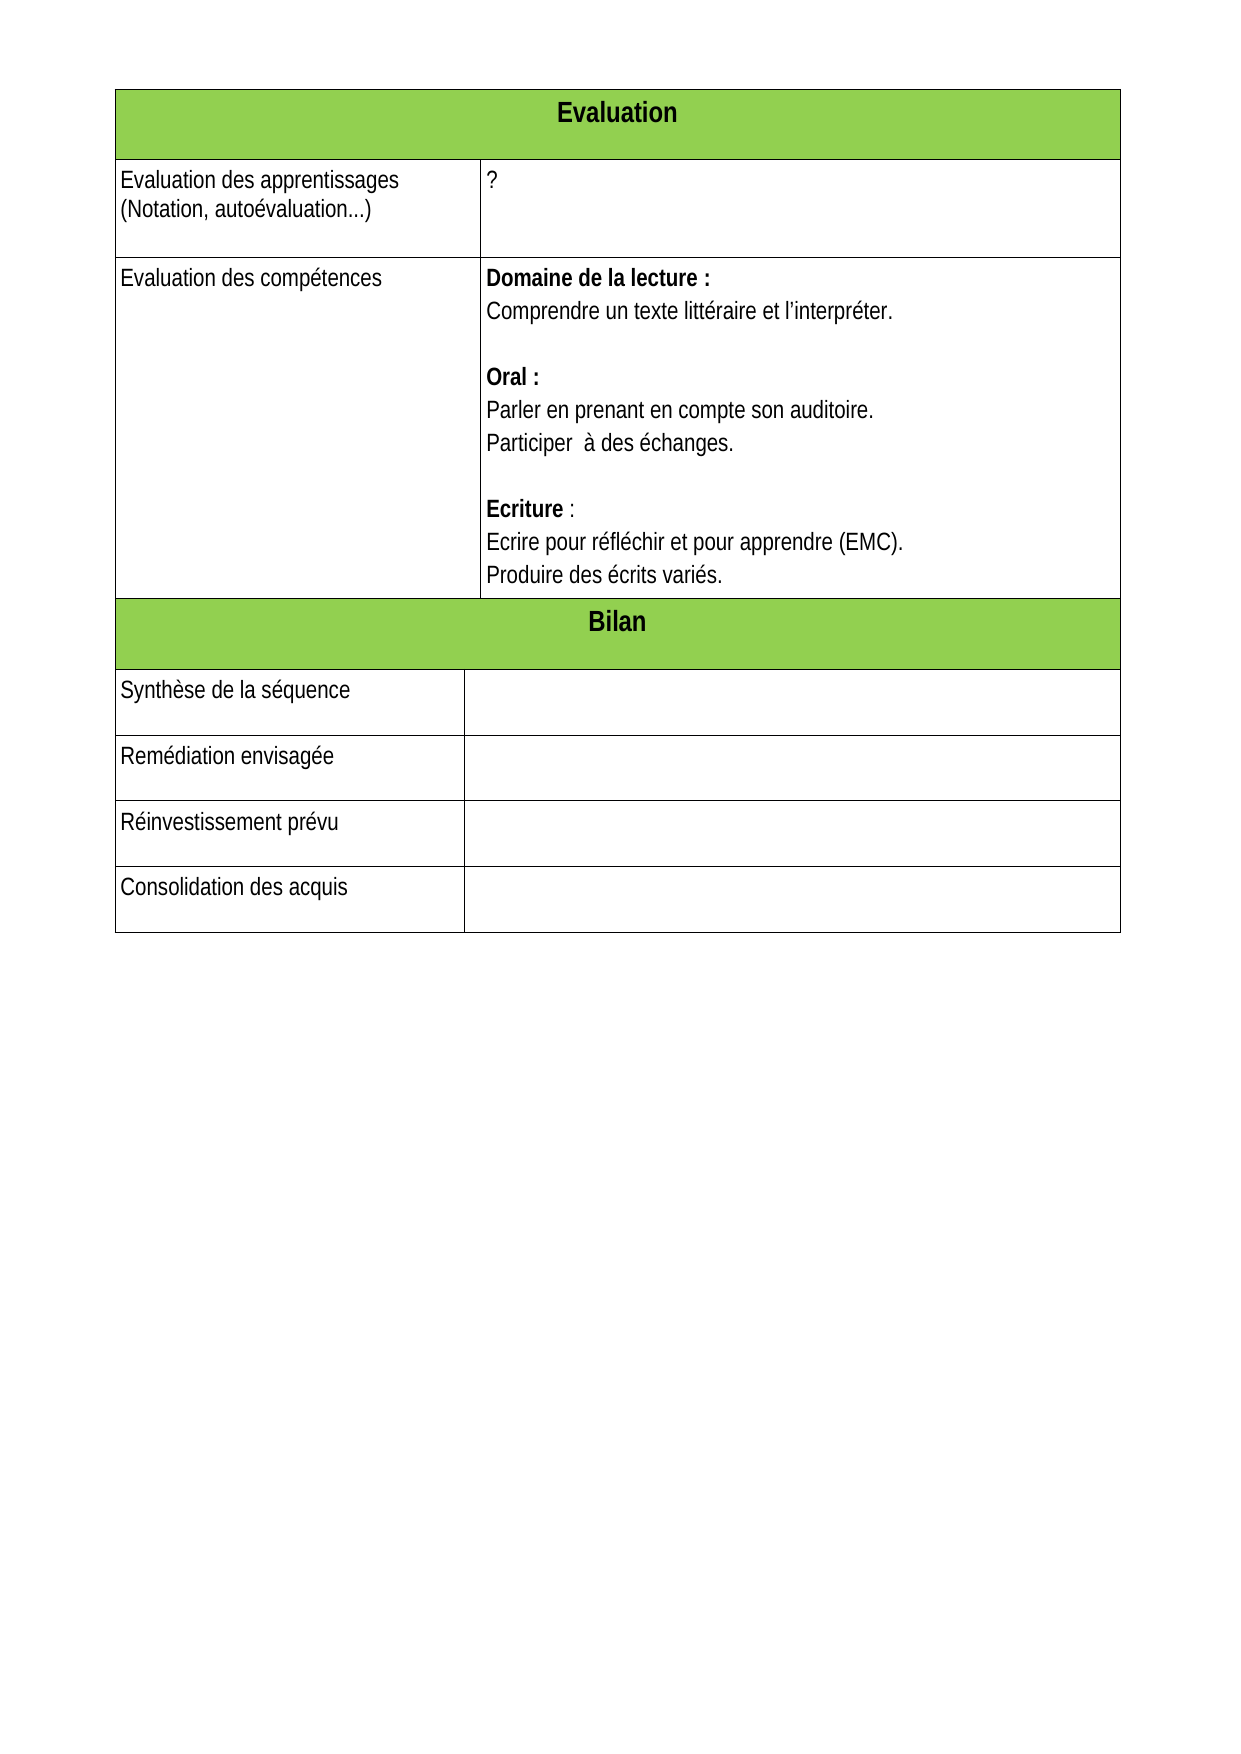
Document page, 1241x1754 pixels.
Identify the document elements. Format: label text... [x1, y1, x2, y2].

table_cell Bilan [116, 599, 1120, 669]
table_cell Réinvestissement prévu [116, 801, 464, 866]
table_cell Remédiation envisagée [116, 736, 464, 800]
table_cell [465, 670, 1120, 734]
table_cell Synthèse de la séquence [116, 670, 464, 734]
table_header Evaluation [116, 90, 1120, 159]
table_cell [465, 867, 1120, 932]
table_cell Evaluation des compétences [116, 258, 480, 598]
table_cell [465, 736, 1120, 800]
table_cell Consolidation des acquis [116, 867, 464, 932]
table_cell ? [481, 160, 1120, 257]
table_cell Domaine de la lecture : Comprendre un texte littéraire et l’interpréter. Oral : Parler en prenant en compte son auditoire. Participer à des échanges. Ecriture : Ecrire pour réfléchir et pour apprendre (EMC). Produire des écrits variés. [481, 258, 1120, 598]
table_cell Evaluation des apprentissages (Notation, autoévaluation...) [116, 160, 480, 257]
table_cell [465, 801, 1120, 866]
